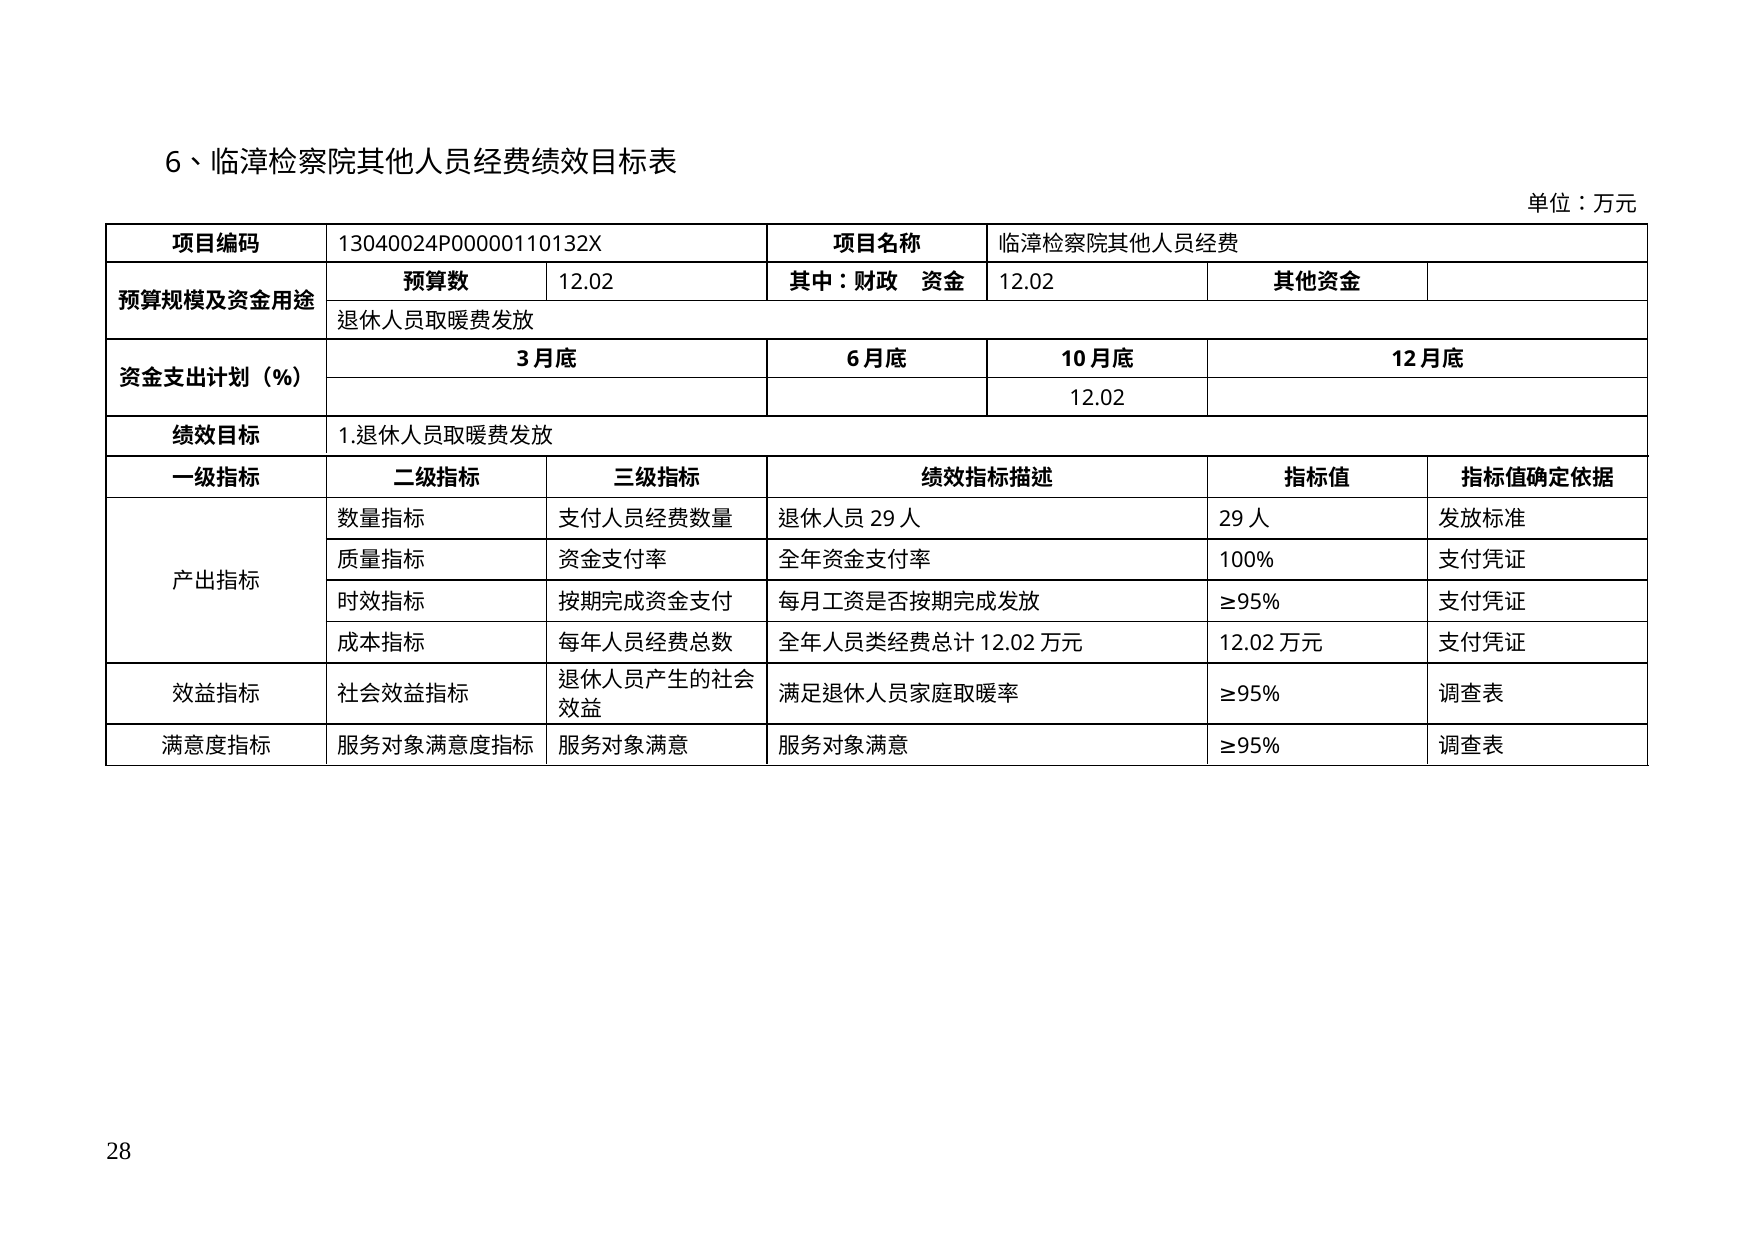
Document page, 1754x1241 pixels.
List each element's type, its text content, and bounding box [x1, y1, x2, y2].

table_cell 退休人员取暖费发放 [327, 301, 1647, 338]
table_cell 12.02 [988, 378, 1207, 415]
table_cell 其他资金 [1208, 263, 1427, 300]
table_cell [768, 378, 986, 415]
table_cell 其中：财政 资金 [768, 263, 986, 300]
table_cell 质量指标 [327, 540, 546, 579]
table_cell 调查表 [1428, 664, 1647, 723]
table_cell 产出指标 [107, 498, 326, 662]
table_cell ≥95% [1208, 581, 1427, 621]
table_cell 临漳检察院其他人员经费 [988, 225, 1647, 261]
table_header 指标值确定依据 [1428, 457, 1647, 497]
table_cell 12.02 [547, 263, 766, 300]
table_cell 全年人员类经费总计12.02万元 [768, 622, 1207, 662]
table_cell 预算规模及资金用途 [107, 263, 326, 338]
text 6、临漳检察院其他人员经费绩效目标表 [106, 142, 1648, 181]
table_cell 发放标准 [1428, 498, 1647, 538]
table_cell 预算数 [327, 263, 546, 300]
table_header 二级指标 [327, 457, 546, 497]
table_cell [1208, 378, 1647, 415]
table_cell 资金支出计划（%） [107, 340, 326, 415]
table_cell 6月底 [768, 340, 986, 377]
table_cell 支付人员经费数量 [547, 498, 766, 538]
table_cell 每年人员经费总数 [547, 622, 766, 662]
table_cell ≥95% [1208, 725, 1427, 764]
table_cell 满足退休人员家庭取暖率 [768, 664, 1207, 723]
table_header 绩效指标描述 [768, 457, 1207, 497]
table_cell [327, 378, 766, 415]
table_header 指标值 [1208, 457, 1427, 497]
table_cell 退休人员产生的社会效益 [547, 664, 766, 723]
table_cell 时效指标 [327, 581, 546, 621]
table_cell 退休人员29人 [768, 498, 1207, 538]
table_cell 3月底 [327, 340, 766, 377]
table_cell 绩效目标 [107, 417, 326, 453]
table_cell 12.02 [988, 263, 1207, 300]
table_cell 支付凭证 [1428, 622, 1647, 662]
table_cell 支付凭证 [1428, 581, 1647, 621]
table_cell 服务对象满意 [768, 725, 1207, 764]
table_cell 1.退休人员取暖费发放 [327, 417, 1647, 453]
table_cell ≥95% [1208, 664, 1427, 723]
table_cell 29人 [1208, 498, 1427, 538]
table_cell 10月底 [988, 340, 1207, 377]
table_cell 全年资金支付率 [768, 540, 1207, 579]
table_cell 100% [1208, 540, 1427, 579]
table_cell 满意度指标 [107, 725, 326, 764]
table_cell 每月工资是否按期完成发放 [768, 581, 1207, 621]
table_header 单位：万元 [107, 183, 1647, 223]
table_cell 支付凭证 [1428, 540, 1647, 579]
table_cell 12月底 [1208, 340, 1647, 377]
table_cell 按期完成资金支付 [547, 581, 766, 621]
table_cell 13040024P00000110132X [327, 225, 766, 261]
table_cell 项目名称 [768, 225, 986, 261]
table_cell 效益指标 [107, 664, 326, 723]
table_header 一级指标 [107, 457, 326, 497]
table_cell 资金支付率 [547, 540, 766, 579]
table_cell 数量指标 [327, 498, 546, 538]
table_cell 调查表 [1428, 725, 1647, 764]
table_header 三级指标 [547, 457, 766, 497]
table_cell 12.02万元 [1208, 622, 1427, 662]
table_cell 项目编码 [107, 225, 326, 261]
table_cell 社会效益指标 [327, 664, 546, 723]
table_cell 成本指标 [327, 622, 546, 662]
table_cell 服务对象满意 [547, 725, 766, 764]
table_cell 服务对象满意度指标 [327, 725, 546, 764]
table_cell [1428, 263, 1647, 300]
